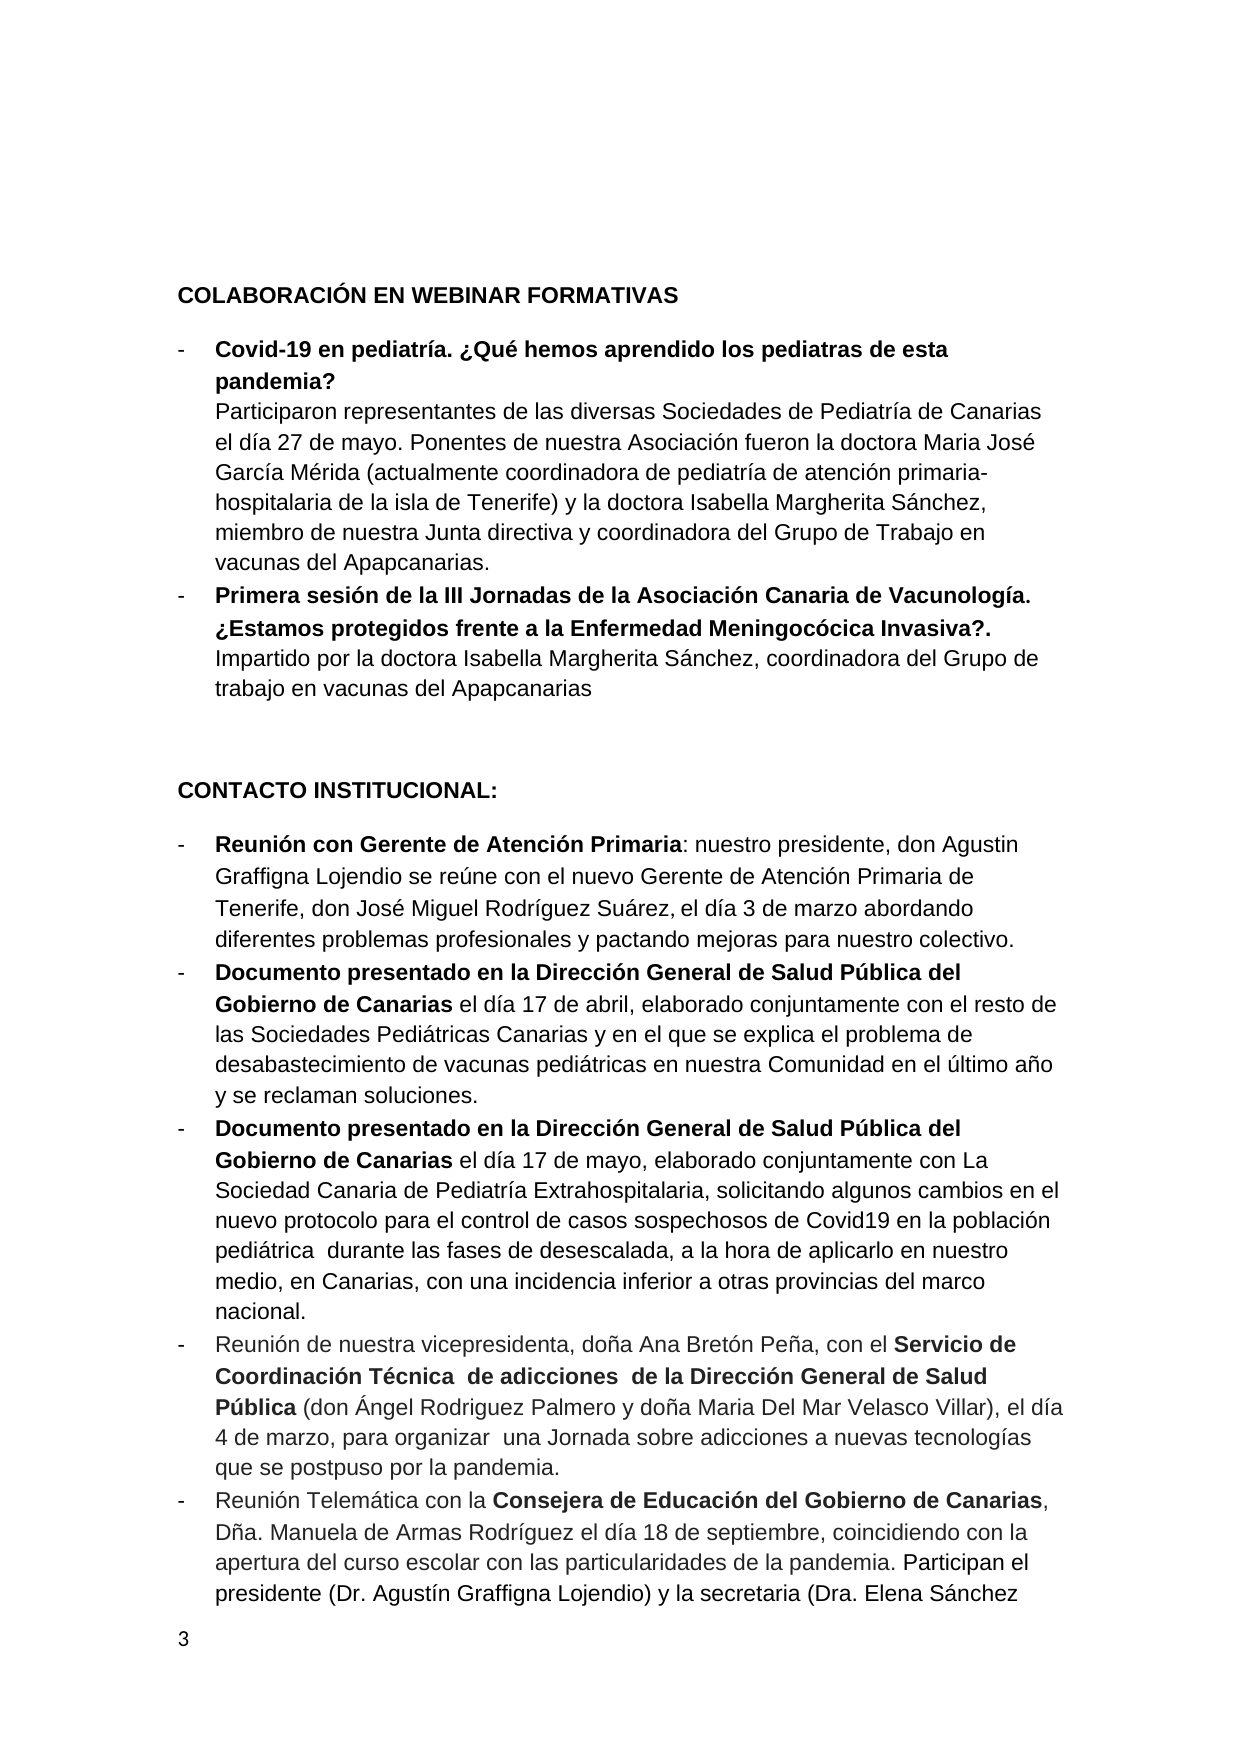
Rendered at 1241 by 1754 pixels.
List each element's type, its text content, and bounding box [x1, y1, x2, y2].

list Impartido por la doctora Isabella Margherita Sánchez, coordinadora del Grupo de trabajo en vacunas del Apapcanarias [215, 645, 1063, 701]
list Documento presentado en la Dirección General de Salud Pública del Gobierno de Canarias el día 17 de abril, elaborado conjuntamente con el resto de las Sociedades Pediátricas Canarias y en el que se explica el problema de desabastecimiento de vacunas pediátricas en nuestra Comunidad en el último año y se reclaman soluciones. [177, 956, 1063, 1108]
text COLABORACIÓN EN WEBINAR FORMATIVAS [177, 282, 1063, 308]
list Primera sesión de la III Jornadas de la Asociación Canaria de Vacunología. ¿Estamos protegidos frente a la Enfermedad Meningocócica Invasiva?. [177, 579, 1063, 641]
list Reunión de nuestra vicepresidenta, doña Ana Bretón Peña, con el Servicio de Coordinación Técnica de adicciones de la Dirección General de Salud Pública (don Ángel Rodriguez Palmero y doña Maria Del Mar Velasco Villar), el día 4 de marzo, para organizar una Jornada sobre adicciones a nuevas tecnologías que se postpuso por la pandemia. [177, 1328, 1063, 1480]
list Reunión con Gerente de Atención Primaria: nuestro presidente, don Agustin Graffigna Lojendio se reúne con el nuevo Gerente de Atención Primaria de Tenerife, don José Miguel Rodríguez Suárez, el día 3 de marzo abordando diferentes problemas profesionales y pactando mejoras para nuestro colectivo. [177, 828, 1063, 952]
list Documento presentado en la Dirección General de Salud Pública del Gobierno de Canarias el día 17 de mayo, elaborado conjuntamente con La Sociedad Canaria de Pediatría Extrahospitalaria, solicitando algunos cambios en el nuevo protocolo para el control de casos sospechosos de Covid19 en la población pediátrica durante las fases de desescalada, a la hora de aplicarlo en nuestro medio, en Canarias, con una incidencia inferior a otras provincias del marco nacional. [177, 1112, 1063, 1324]
text CONTACTO INSTITUCIONAL: [177, 777, 1063, 803]
list Participaron representantes de las diversas Sociedades de Pediatría de Canarias el día 27 de mayo. Ponentes de nuestra Asociación fueron la doctora Maria José García Mérida (actualmente coordinadora de pediatría de atención primaria-hospitalaria de la isla de Tenerife) y la doctora Isabella Margherita Sánchez, miembro de nuestra Junta directiva y coordinadora del Grupo de Trabajo en vacunas del Apapcanarias. [215, 398, 1063, 576]
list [177, 1484, 1063, 1606]
list Covid-19 en pediatría. ¿Qué hemos aprendido los pediatras de esta pandemia? [177, 333, 1063, 394]
